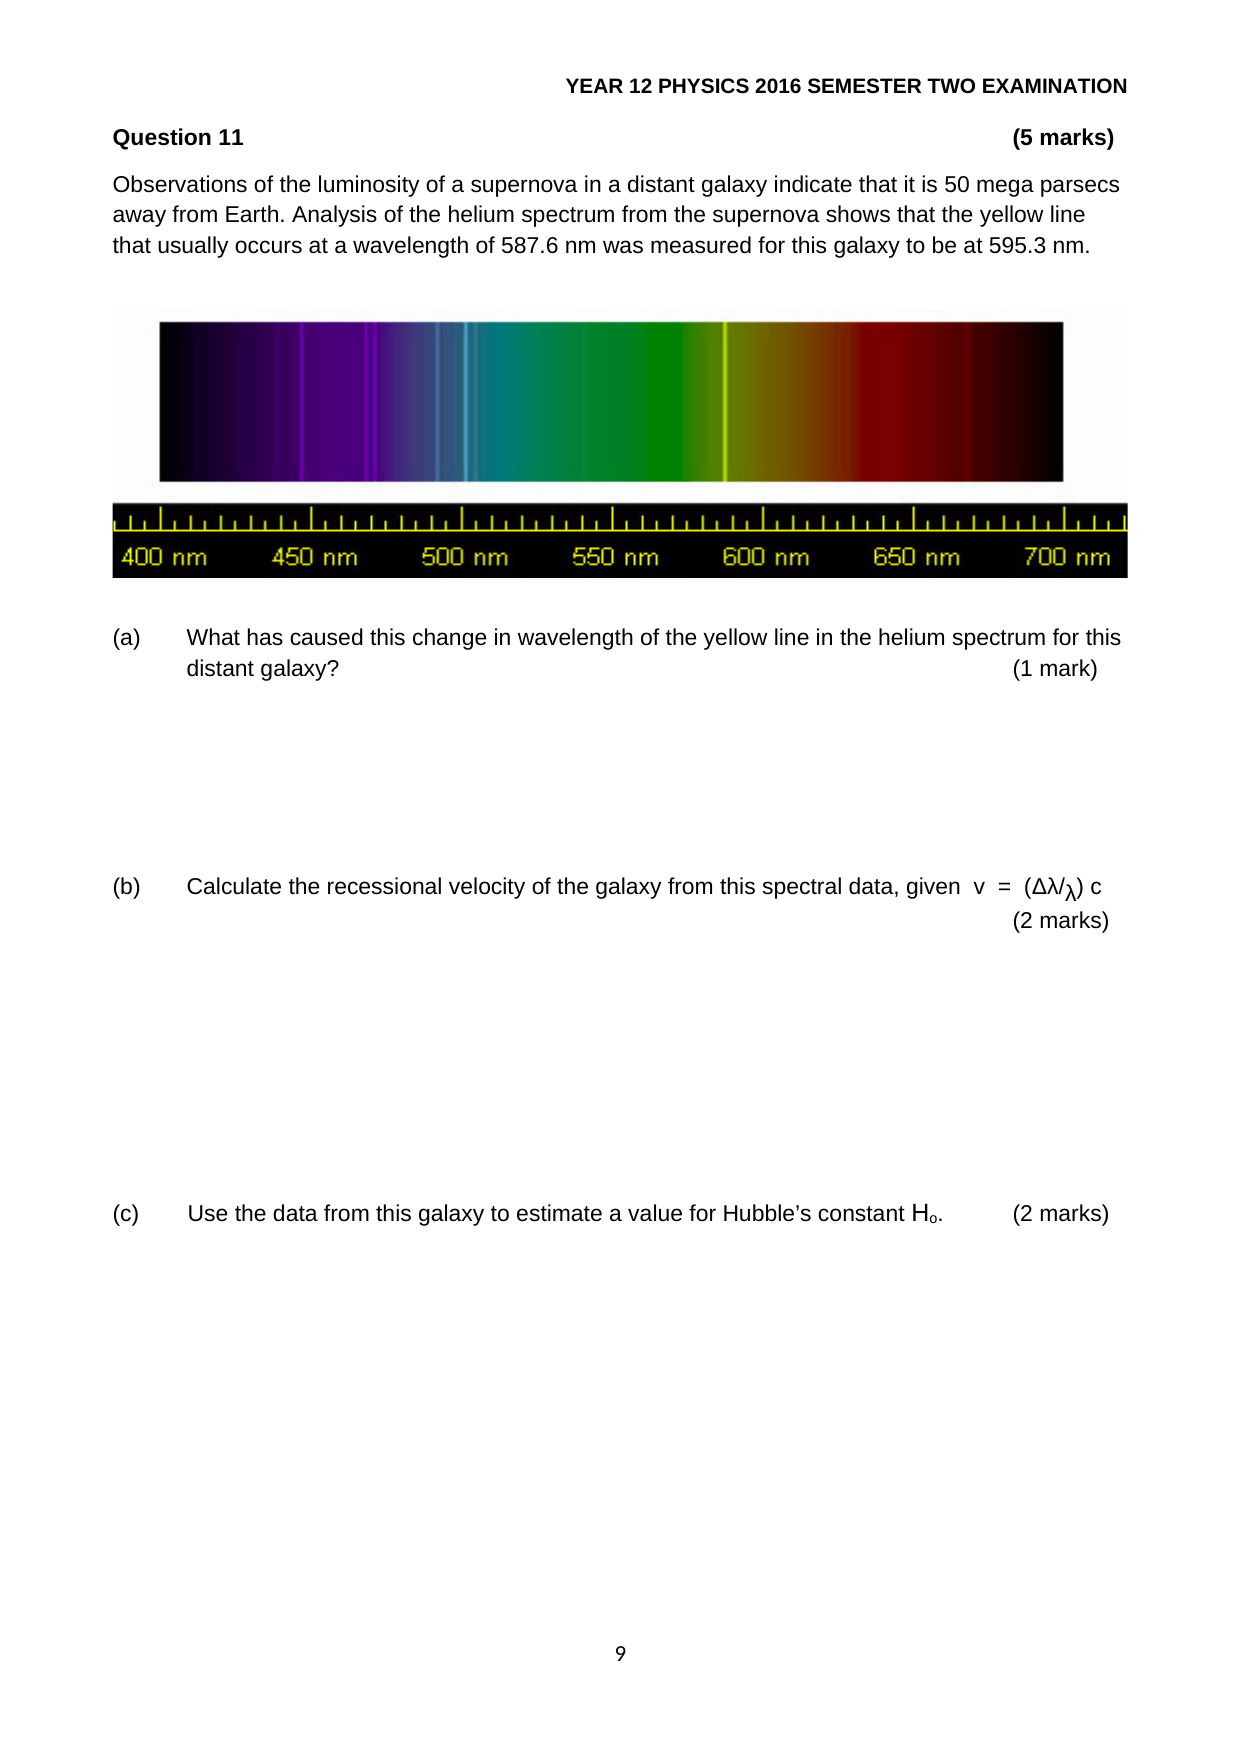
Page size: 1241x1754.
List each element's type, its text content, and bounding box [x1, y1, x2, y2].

text (2 marks) [112, 907, 1128, 933]
text (c) Use the data from this galaxy to estimate a value for Hubble’s constant Ho. (2 marks) [112, 1198, 1128, 1227]
text (b) Calculate the recessional velocity of the galaxy from this spectral data, given v = (Δλ/λ) c [112, 873, 1128, 907]
text Observations of the luminosity of a supernova in a distant galaxy indicate that it is 50 mega parsecs away from Earth. Analysis of the helium spectrum from the supernova shows that the yellow line that usually occurs at a wavelength of 587.6 nm was measured for this galaxy to be at 595.3 nm. [112, 171, 1128, 258]
picture [112, 310, 1128, 578]
text Question 11 (5 marks) [112, 124, 1128, 150]
text (a) What has caused this change in wavelength of the yellow line in the helium spectrum for this distant galaxy? (1 mark) [112, 624, 1128, 681]
